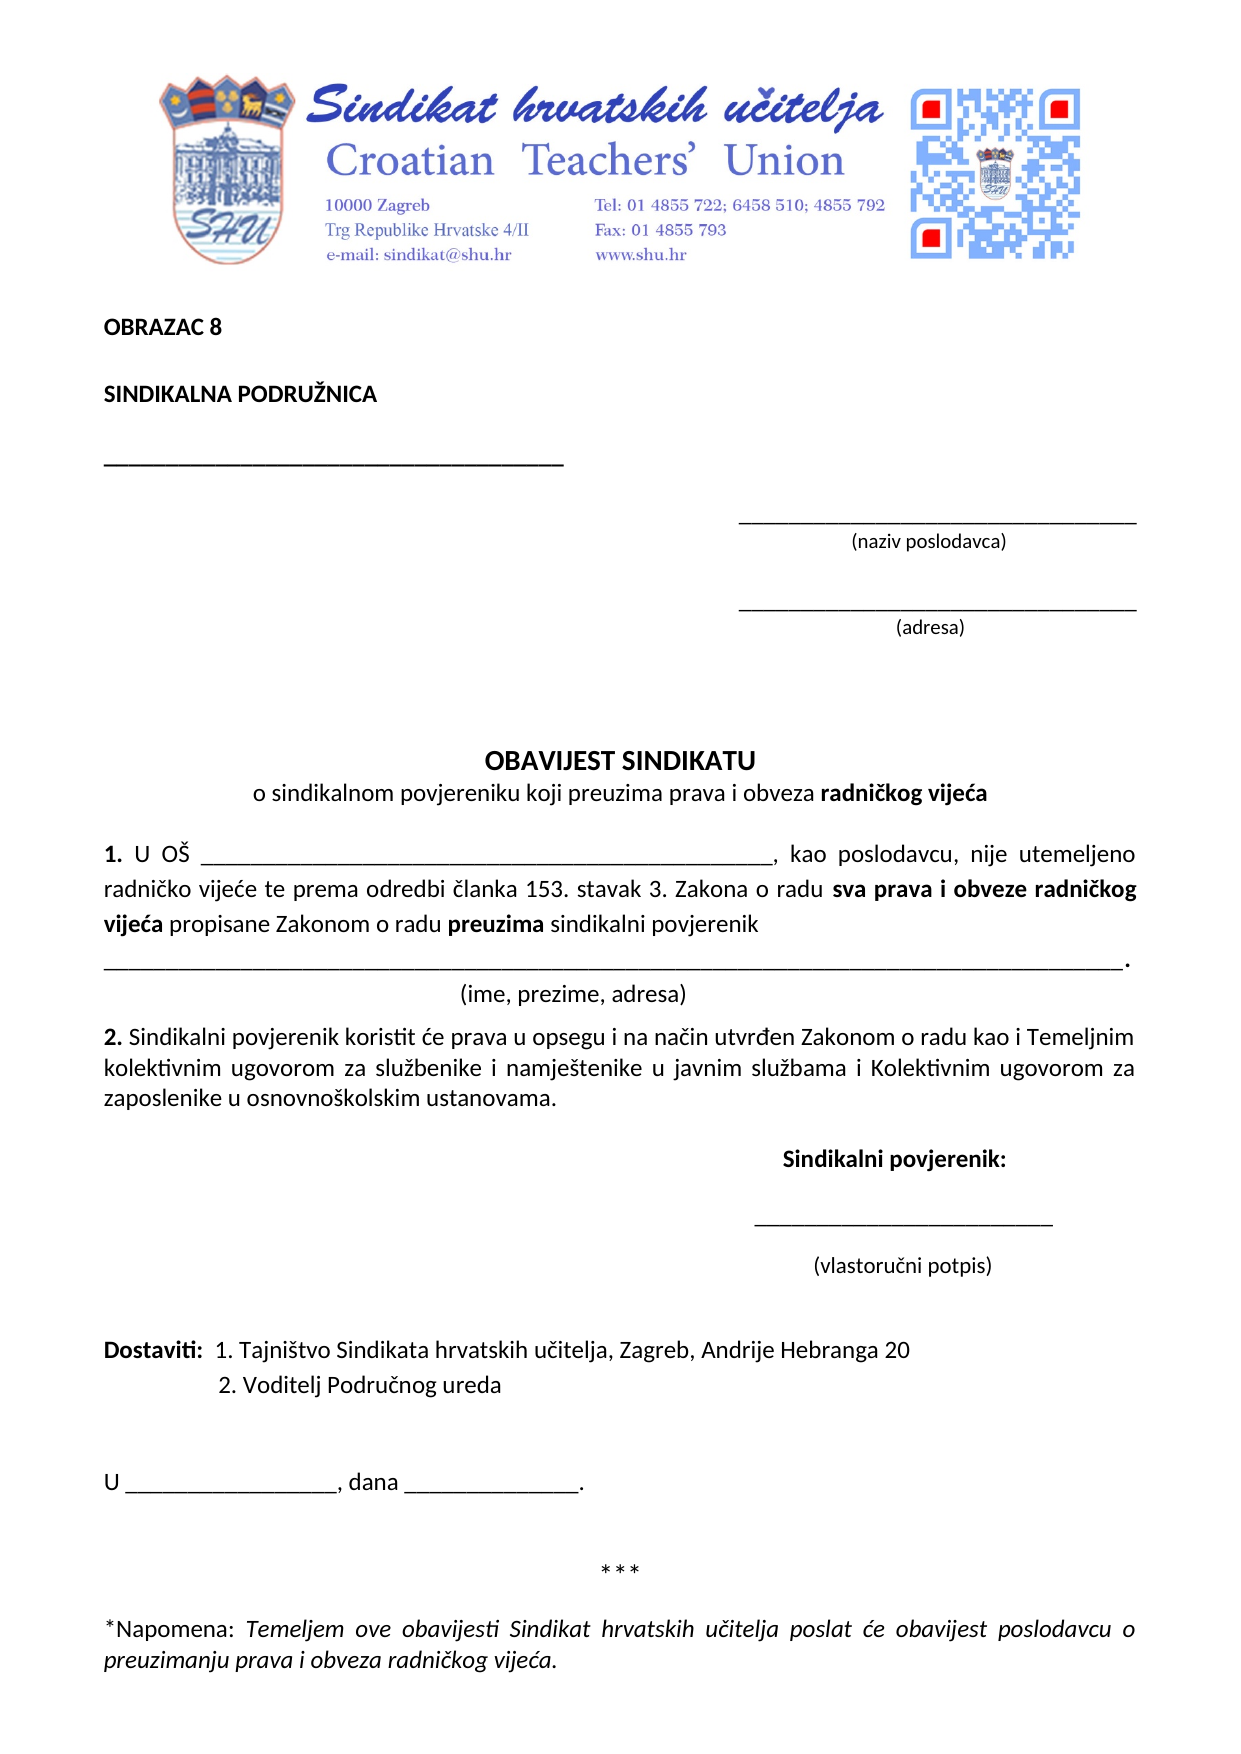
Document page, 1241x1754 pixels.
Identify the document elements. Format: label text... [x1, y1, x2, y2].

text __________________________________________________________________________________. [103, 943, 1137, 974]
text U _________________, dana ______________. [103, 1466, 1137, 1496]
text (vlastoručni potpis) [103, 1251, 1137, 1279]
text o sindikalnom povjereniku koji preuzima prava i obveza radničkog vijeća [103, 777, 1137, 808]
text ________________________ [103, 1199, 1137, 1230]
text (naziv poslodavca) ________________________________ [103, 528, 1137, 614]
text (adresa) [103, 614, 1137, 640]
text 1. U OŠ ______________________________________________, kao poslodavcu, nije utemeljeno radničko vijeće te prema odredbi članka 153. stavak 3. Zakona o radu sva prava i obveze radničkog vijeća propisane Zakonom o radu preuzima sindikalni povjerenik [103, 838, 1137, 939]
text OBAVIJEST SINDIKATU [103, 742, 1137, 777]
text Dostaviti: 1. Tajništvo Sindikata hrvatskih učitelja, Zagreb, Andrije Hebranga 20 [103, 1334, 1137, 1365]
text 2. Sindikalni povjerenik koristit će prava u opsegu i na način utvrđen Zakonom o radu kao i Temeljnim kolektivnim ugovorom za službenike i namještenike u javnim službama i Kolektivnim ugovorom za zaposlenike u osnovnoškolskim ustanovama. [103, 1021, 1137, 1113]
text *** [103, 1557, 1137, 1593]
text ________________________________ [103, 469, 1137, 528]
text OBRAZAC 8 [103, 311, 1137, 341]
text SINDIKALNA PODRUŽNICA [103, 378, 1137, 408]
text (ime, prezime, adresa) [103, 978, 1137, 1009]
text _____________________________________ [103, 439, 1137, 469]
text *Napomena: Temeljem ove obavijesti Sindikat hrvatskih učitelja poslat će obavijest poslodavcu o preuzimanju prava i obveza radničkog vijeća. [103, 1614, 1137, 1675]
text Sindikalni povjerenik: [103, 1143, 1137, 1174]
picture [150, 73, 1091, 272]
text 2. Voditelj Područnog ureda [141, 1369, 1137, 1400]
